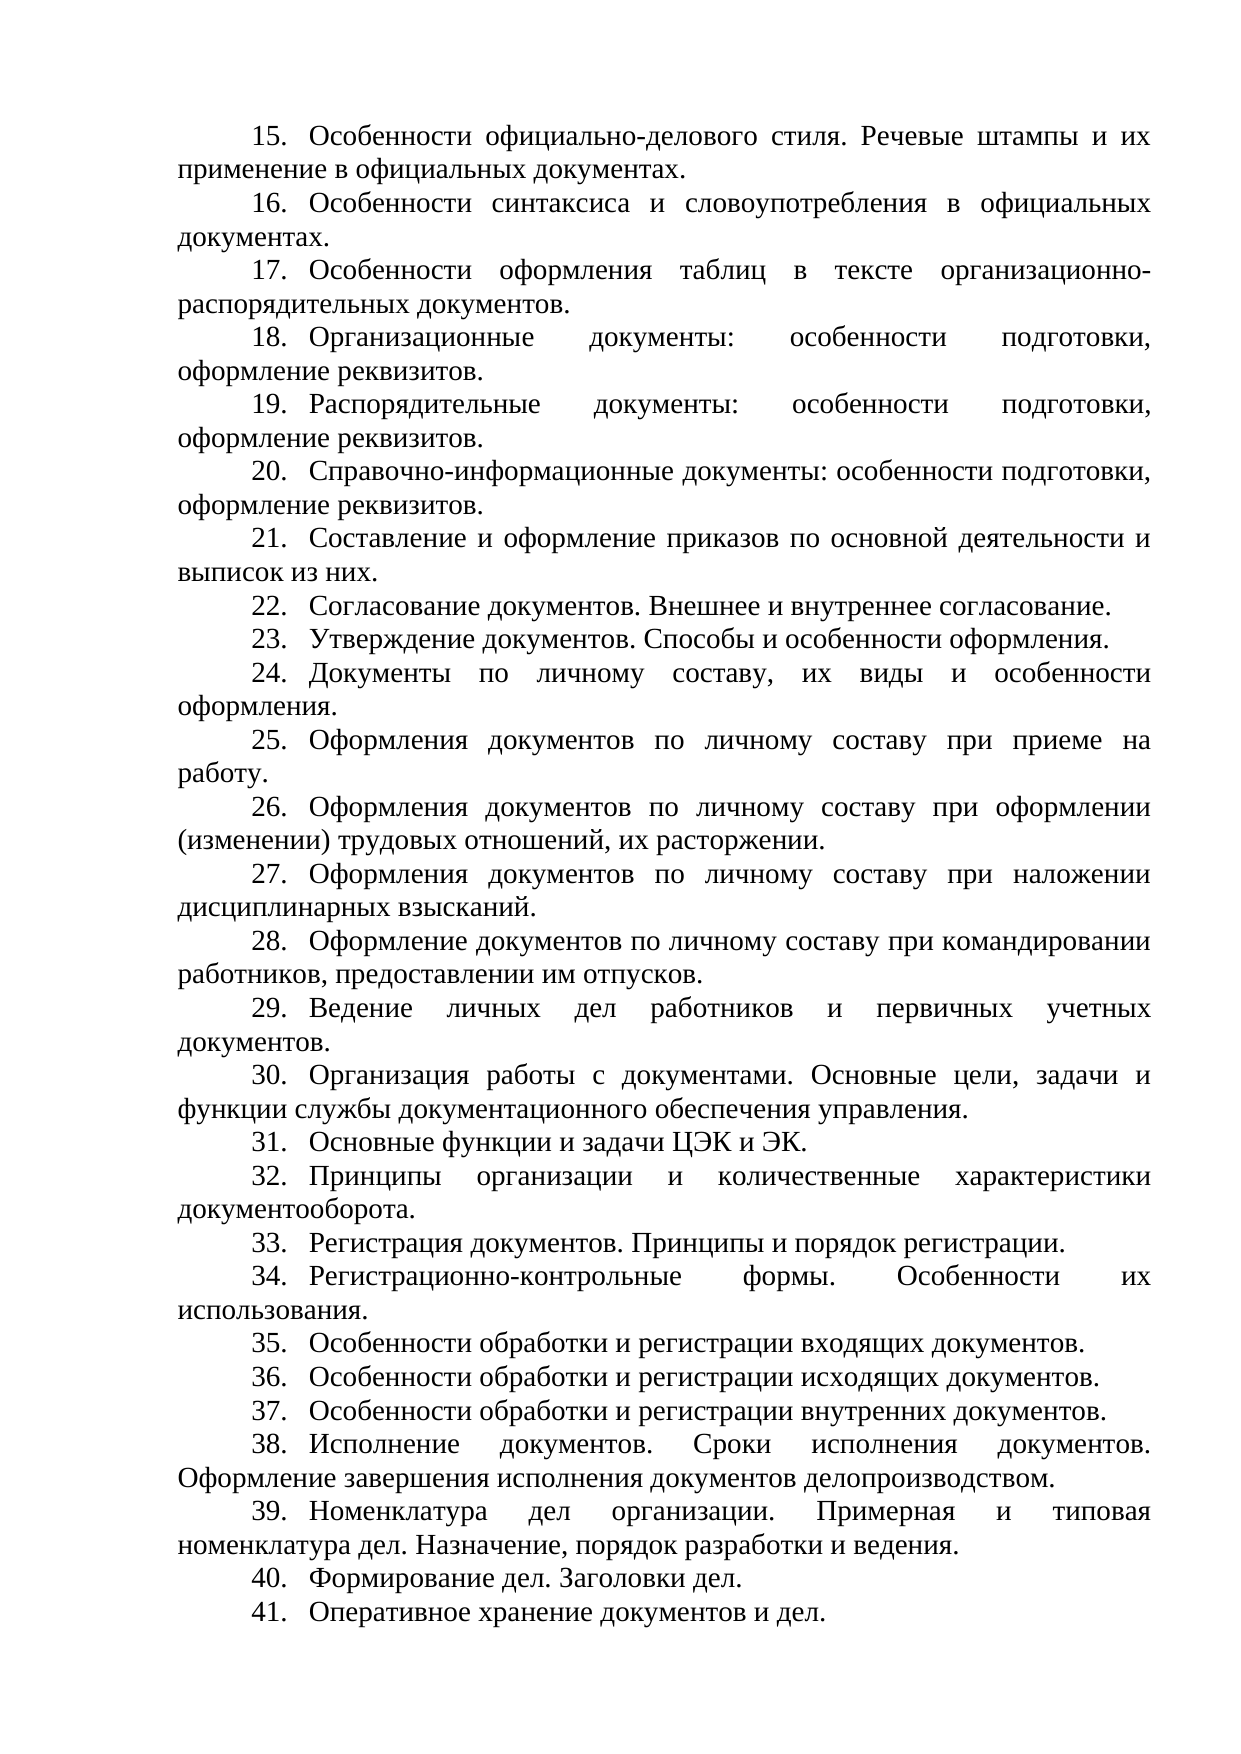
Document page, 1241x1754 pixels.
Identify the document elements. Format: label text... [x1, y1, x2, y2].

list Особенности обработки и регистрации внутренних документов. [177, 1393, 1152, 1426]
list Оформление документов по личному составу при командировании работников, предоставлении им отпусков. [177, 923, 1152, 990]
list Исполнение документов. Сроки исполнения документов. Оформление завершения исполнения документов делопроизводством. [177, 1426, 1152, 1493]
list Основные функции и задачи ЦЭК и ЭК. [177, 1124, 1152, 1158]
list Номенклатура дел организации. Примерная и типовая номенклатура дел. Назначение, порядок разработки и ведения. [177, 1493, 1152, 1560]
list Особенности обработки и регистрации исходящих документов. [177, 1359, 1152, 1393]
list Особенности оформления таблиц в тексте организационно-распорядительных документов. [177, 252, 1152, 319]
list Особенности официально-делового стиля. Речевые штампы и их применение в официальных документах. [177, 118, 1152, 185]
list Оформления документов по личному составу при приеме на работу. [177, 722, 1152, 789]
list Организация работы с документами. Основные цели, задачи и функции службы документационного обеспечения управления. [177, 1057, 1152, 1124]
list Распорядительные документы: особенности подготовки, оформление реквизитов. [177, 386, 1152, 453]
list Регистрационно-контрольные формы. Особенности их использования. [177, 1258, 1152, 1326]
list Регистрация документов. Принципы и порядок регистрации. [177, 1225, 1152, 1258]
list Особенности синтаксиса и словоупотребления в официальных документах. [177, 185, 1152, 252]
list Документы по личному составу, их виды и особенности оформления. [177, 655, 1152, 722]
list Особенности обработки и регистрации входящих документов. [177, 1326, 1152, 1359]
list Формирование дел. Заголовки дел. [177, 1560, 1152, 1594]
list Принципы организации и количественные характеристики документооборота. [177, 1158, 1152, 1225]
list Согласование документов. Внешнее и внутреннее согласование. [177, 588, 1152, 621]
list Утверждение документов. Способы и особенности оформления. [177, 621, 1152, 655]
list Ведение личных дел работников и первичных учетных документов. [177, 990, 1152, 1057]
list Составление и оформление приказов по основной деятельности и выписок из них. [177, 521, 1152, 588]
list Оформления документов по личному составу при наложении дисциплинарных взысканий. [177, 856, 1152, 923]
list Оперативное хранение документов и дел. [177, 1594, 1152, 1627]
list Оформления документов по личному составу при оформлении (изменении) трудовых отношений, их расторжении. [177, 789, 1152, 856]
list Организационные документы: особенности подготовки, оформление реквизитов. [177, 319, 1152, 386]
list Справочно-информационные документы: особенности подготовки, оформление реквизитов. [177, 453, 1152, 521]
